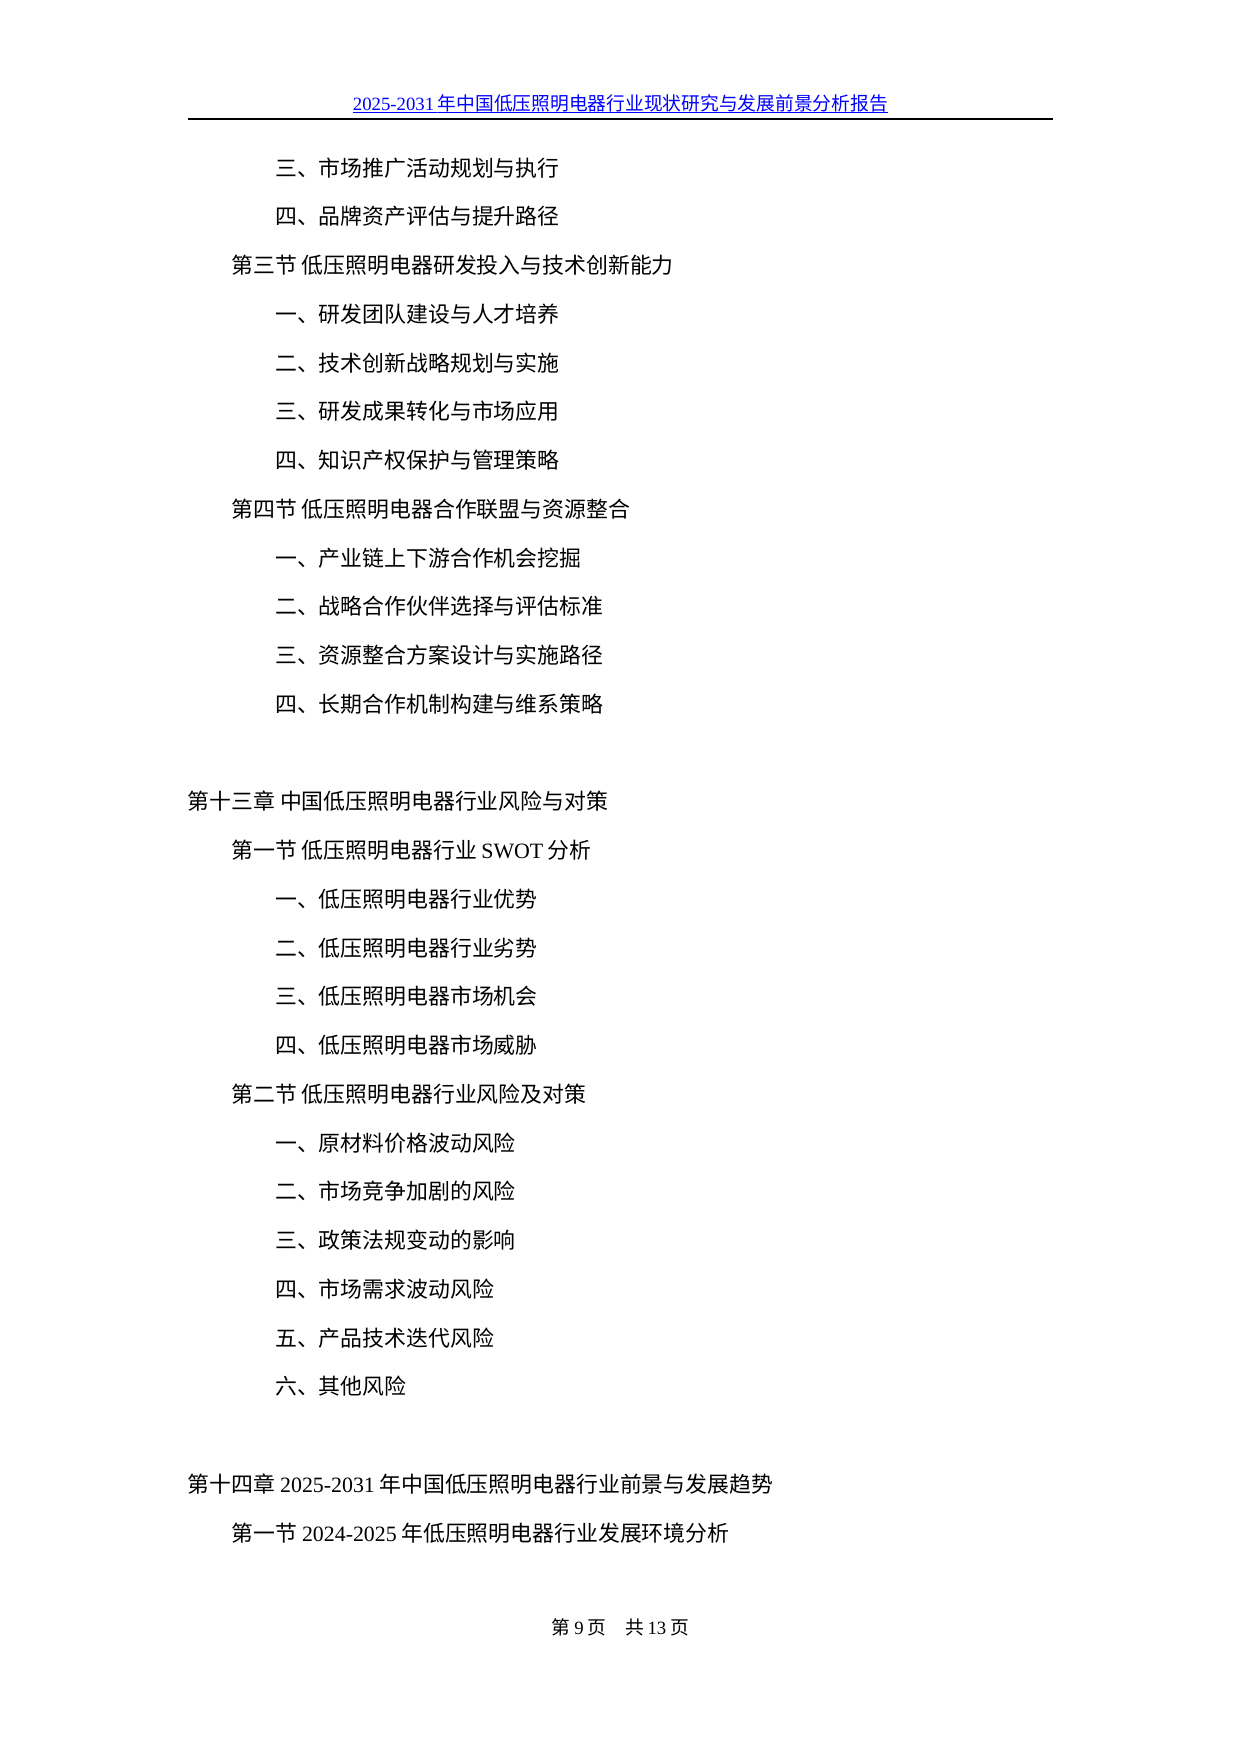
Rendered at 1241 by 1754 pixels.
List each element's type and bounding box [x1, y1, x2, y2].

text [187, 150, 1053, 1548]
